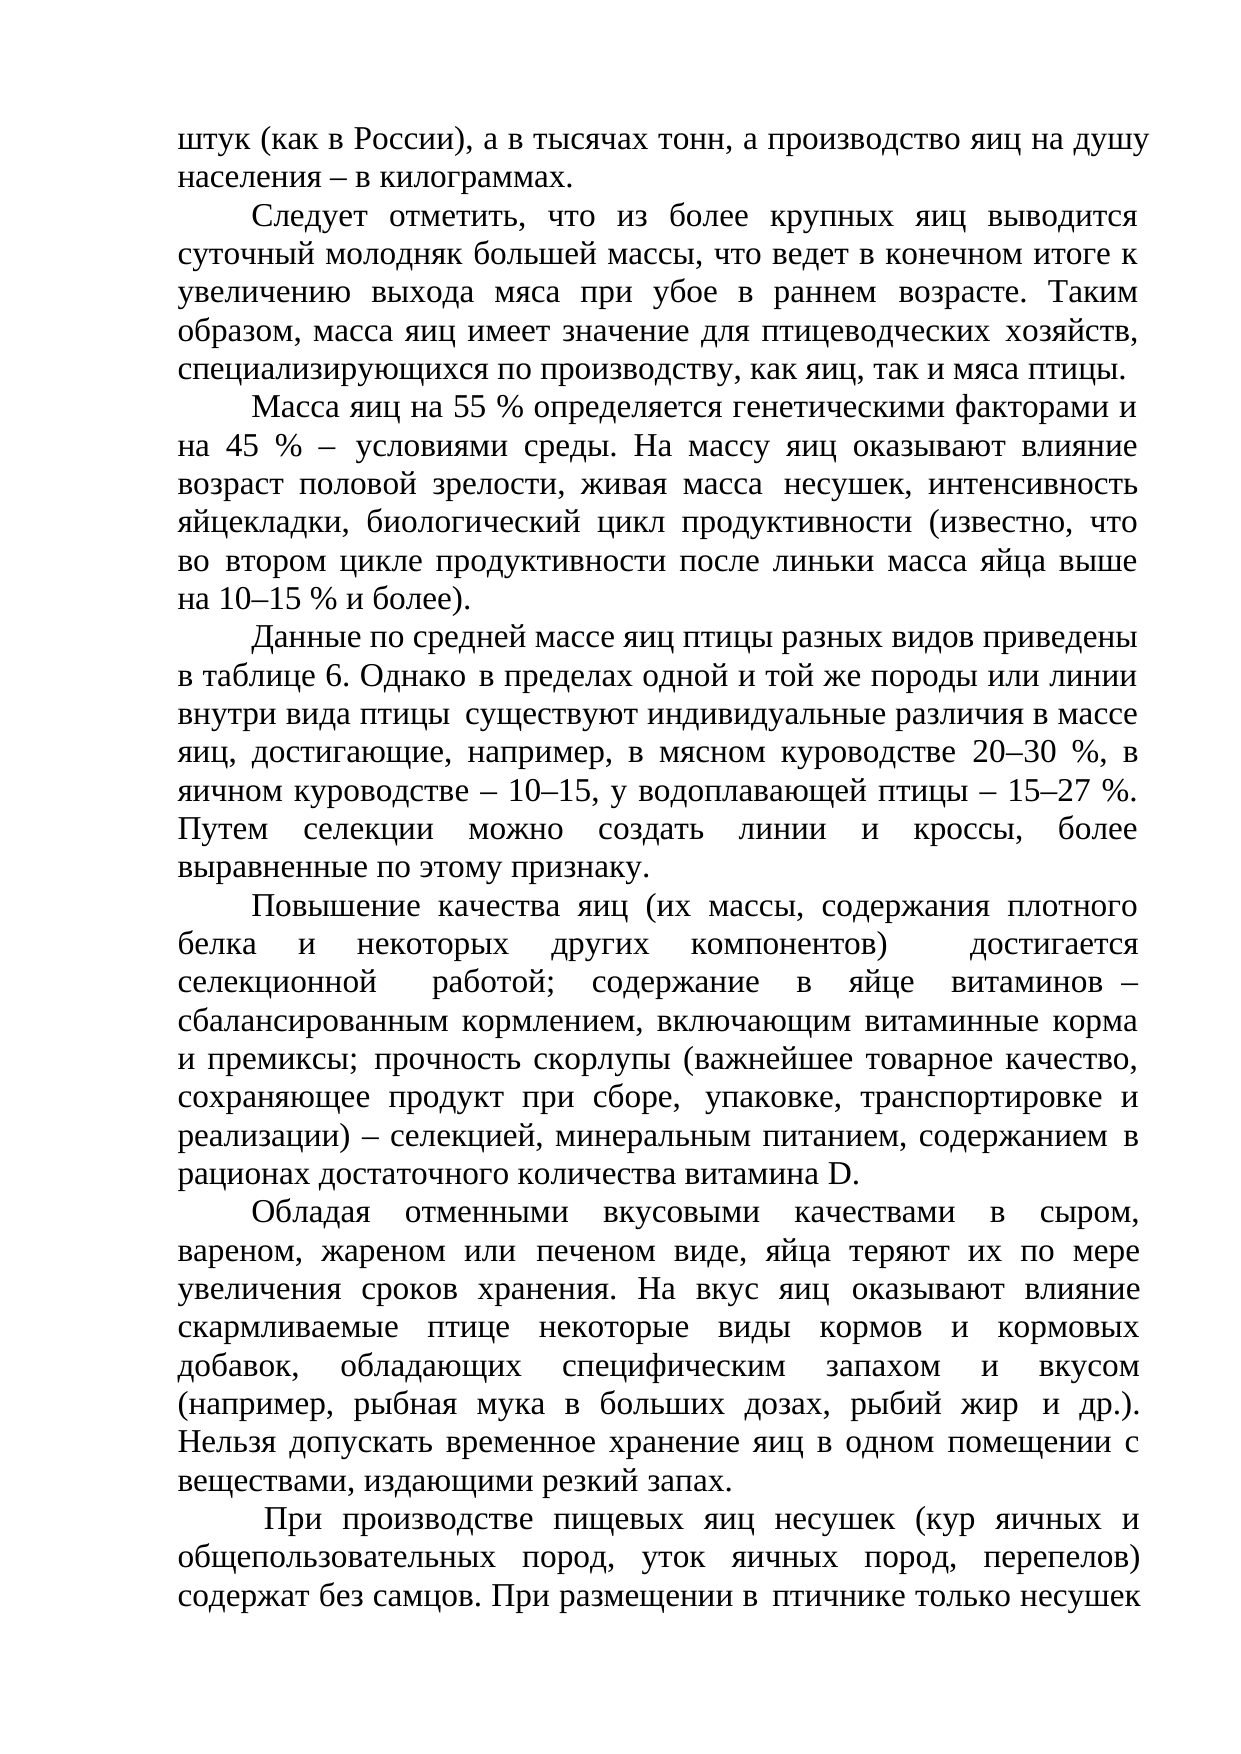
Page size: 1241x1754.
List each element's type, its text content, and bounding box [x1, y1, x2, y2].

text Обладая отменными вкусовыми качествами в сыром, вареном, жареном или печеном виде, яйца теряют их по мере увеличения сроков хранения. На вкус яиц оказывают влияние скармливаемые птице некоторые виды кормов и кормовых добавок, обладающих специфическим запахом и вкусом (например, рыбная мука в больших дозах, рыбий жир и др.). Нельзя допускать временное хранение яиц в одном помещении с веществами, издающими резкий запах. [177, 1191, 1141, 1498]
text Данные по средней массе яиц птицы разных видов приведены в таблице 6. Однако в пределах одной и той же породы или линии внутри вида птицы существуют индивидуальные различия в массе яиц, достигающие, например, в мясном куроводстве 20–30 %, в яичном куроводстве – 10–15, у водоплавающей птицы – 15–27 %. Путем селекции можно создать линии и кроссы, более выравненные по этому признаку. [177, 616, 1138, 885]
text Масса яиц на 55 % определяется генетическими факторами и на 45 % – условиями среды. На массу яиц оказывают влияние возраст половой зрелости, живая масса несушек, интенсивность яйцекладки, биологический цикл продуктивности (известно, что во втором цикле продуктивности после линьки масса яйца выше на 10–15 % и более). [177, 386, 1138, 616]
text Повышение качества яиц (их массы, содержания плотного белка и некоторых других компонентов) достигается селекционной работой; содержание в яйце витаминов – сбалансированным кормлением, включающим витаминные корма и премиксы; прочность скорлупы (важнейшее товарное качество, сохраняющее продукт при сборе, упаковке, транспортировке и реализации) – селекцией, минеральным питанием, содержанием в рационах достаточного количества витамина D. [177, 885, 1139, 1191]
text Следует отметить, что из более крупных яиц выводится суточный молодняк большей массы, что ведет в конечном итоге к увеличению выхода мяса при убое в раннем возрасте. Таким образом, масса яиц имеет значение для птицеводческих хозяйств, специализирующихся по производству, как яиц, так и мяса птицы. [177, 195, 1138, 386]
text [177, 118, 1152, 195]
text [177, 1498, 1141, 1613]
